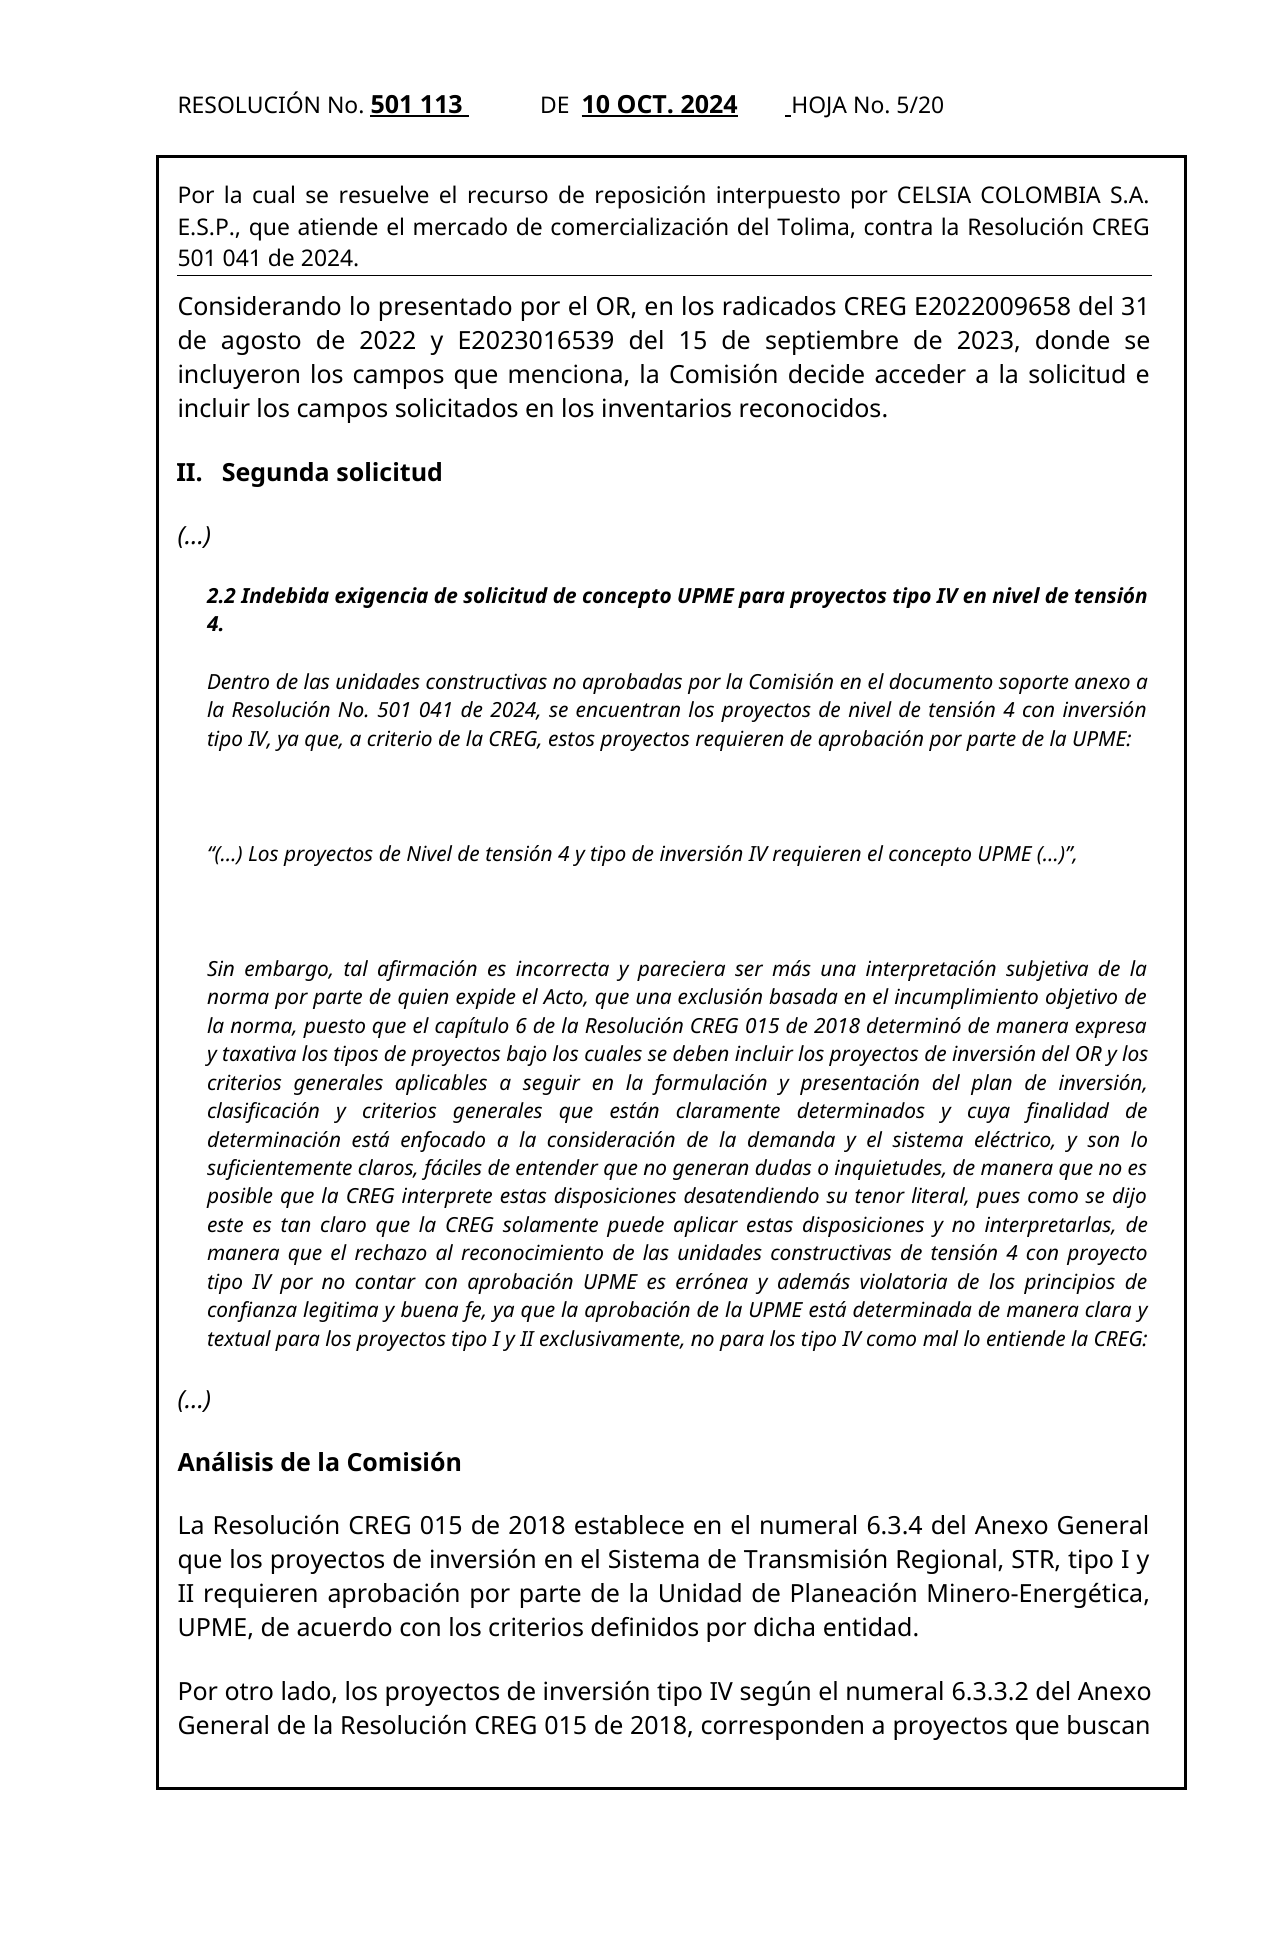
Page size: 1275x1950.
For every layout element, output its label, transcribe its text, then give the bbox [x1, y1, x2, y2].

text Análisis de la Comisión [177, 1444, 1152, 1479]
text 2.2 Indebida exigencia de solicitud de concepto UPME para proyectos tipo IV en nivel de tensión 4. [207, 581, 1152, 638]
text “(…) Los proyectos de Nivel de tensión 4 y tipo de inversión IV requieren el concepto UPME (…)”, [207, 839, 1152, 867]
text (…) [177, 1381, 1152, 1415]
text Dentro de las unidades constructivas no aprobadas por la Comisión en el documento soporte anexo a la Resolución No. 501 041 de 2024, se encuentran los proyectos de nivel de tensión 4 con inversión tipo IV, ya que, a criterio de la CREG, estos proyectos requieren de aprobación por parte de la UPME: [207, 667, 1152, 752]
text La Resolución CREG 015 de 2018 establece en el numeral 6.3.4 del Anexo General que los proyectos de inversión en el Sistema de Transmisión Regional, STR, tipo I y II requieren aprobación por parte de la Unidad de Planeación Minero-Energética, UPME, de acuerdo con los criterios definidos por dicha entidad. [177, 1508, 1152, 1644]
text (…) [177, 517, 1152, 552]
text Sin embargo, tal afirmación es incorrecta y pareciera ser más una interpretación subjetiva de la norma por parte de quien expide el Acto, que una exclusión basada en el incumplimiento objetivo de la norma, puesto que el capítulo 6 de la Resolución CREG 015 de 2018 determinó de manera expresa y taxativa los tipos de proyectos bajo los cuales se deben incluir los proyectos de inversión del OR y los criterios generales aplicables a seguir en la formulación y presentación del plan de inversión, clasificación y criterios generales que están claramente determinados y cuya finalidad de determinación está enfocado a la consideración de la demanda y el sistema eléctrico, y son lo suficientemente claros, fáciles de entender que no generan dudas o inquietudes, de manera que no es posible que la CREG interprete estas disposiciones desatendiendo su tenor literal, pues como se dijo este es tan claro que la CREG solamente puede aplicar estas disposiciones y no interpretarlas, de manera que el rechazo al reconocimiento de las unidades constructivas de tensión 4 con proyecto tipo IV por no contar con aprobación UPME es errónea y además violatoria de los principios de confianza legitima y buena fe, ya que la aprobación de la UPME está determinada de manera clara y textual para los proyectos tipo I y II exclusivamente, no para los tipo IV como mal lo entiende la CREG: [207, 954, 1152, 1352]
list Segunda solicitud [176, 454, 1152, 488]
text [177, 1673, 1152, 1741]
text Considerando lo presentado por el OR, en los radicados CREG E2022009658 del 31 de agosto de 2022 y E2023016539 del 15 de septiembre de 2023, donde se incluyeron los campos que menciona, la Comisión decide acceder a la solicitud e incluir los campos solicitados en los inventarios reconocidos. [177, 289, 1152, 425]
